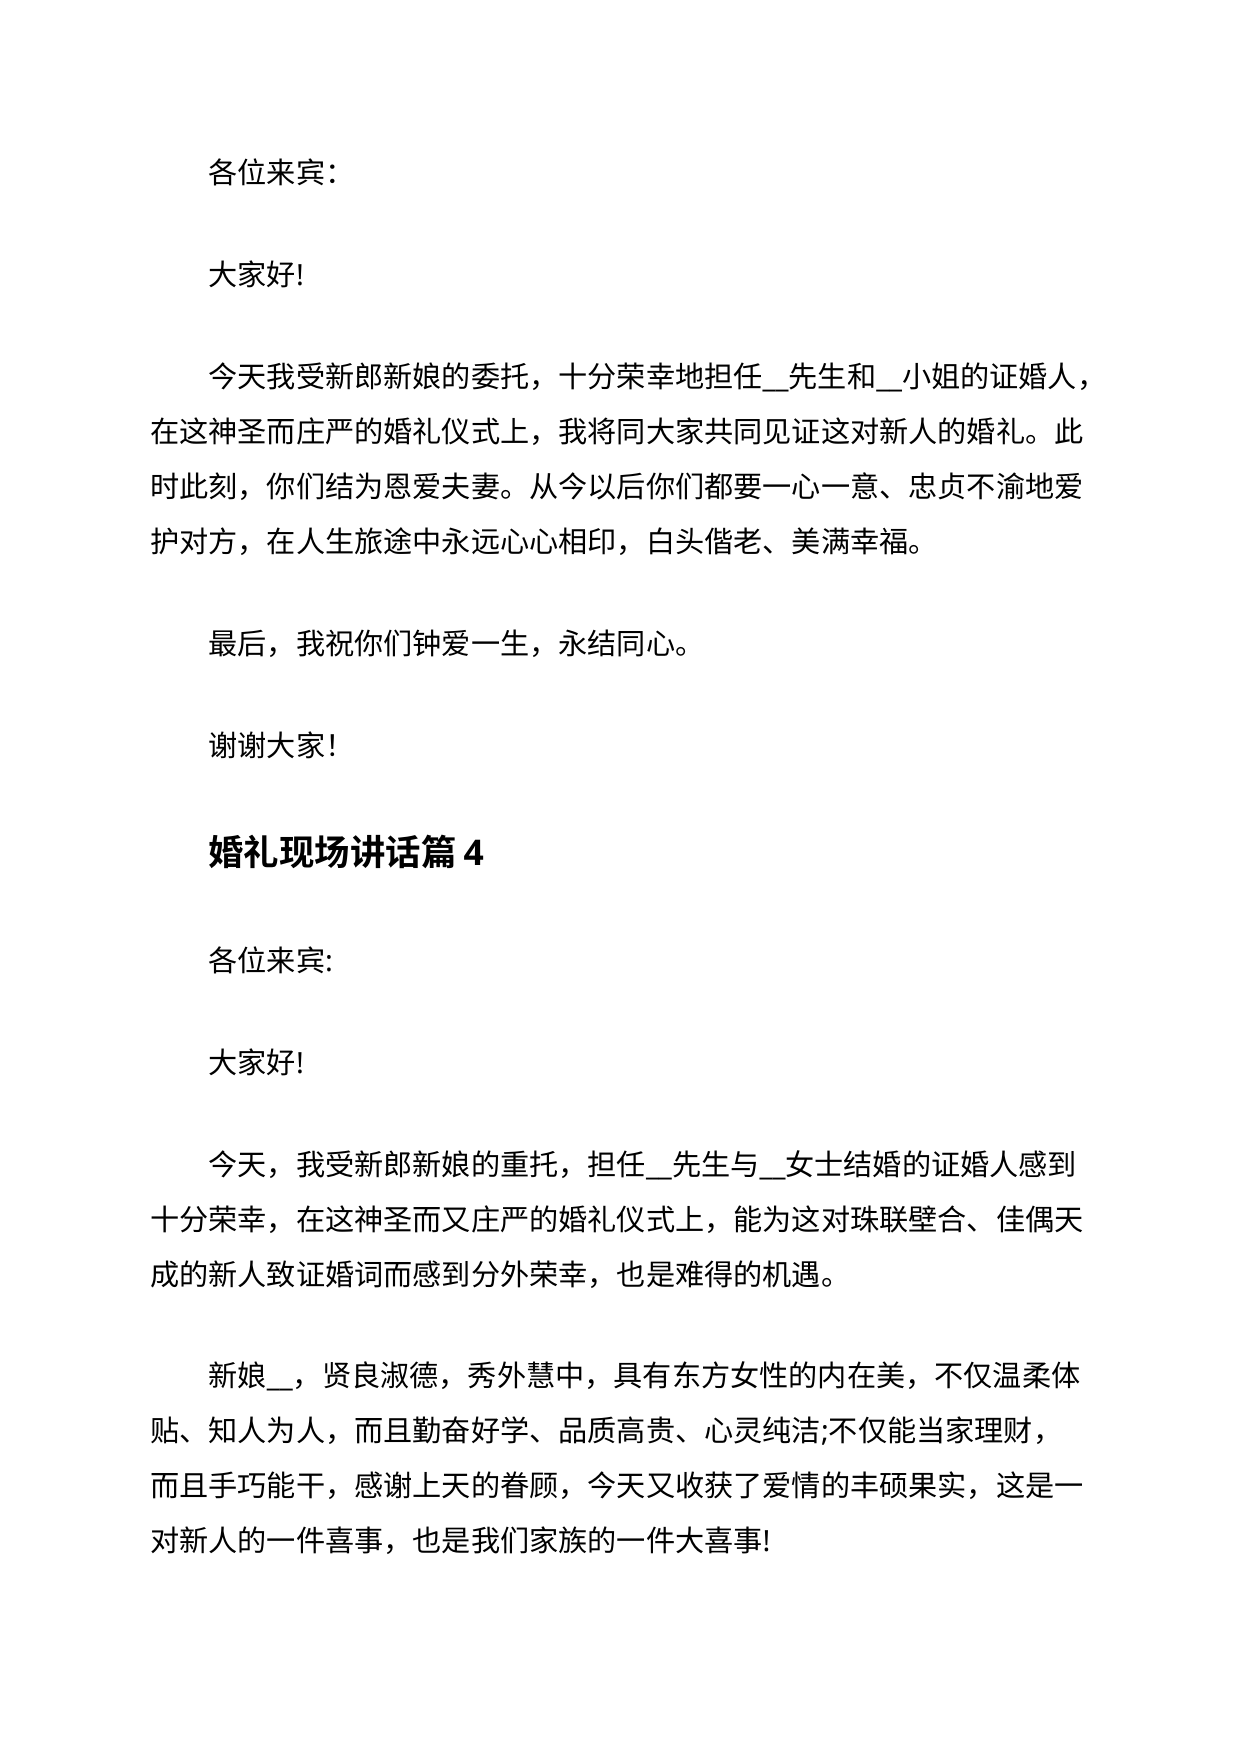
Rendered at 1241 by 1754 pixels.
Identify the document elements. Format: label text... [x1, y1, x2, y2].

text 新娘__，贤良淑德，秀外慧中，具有东方女性的内在美，不仅温柔体贴、知人为人，而且勤奋好学、品质高贵、心灵纯洁;不仅能当家理财，而且手巧能干，感谢上天的眷顾，今天又收获了爱情的丰硕果实，这是一对新人的一件喜事，也是我们家族的一件大喜事! [150, 1353, 1090, 1560]
text 今天，我受新郎新娘的重托，担任__先生与__女士结婚的证婚人感到十分荣幸，在这神圣而又庄严的婚礼仪式上，能为这对珠联壁合、佳偶天成的新人致证婚词而感到分外荣幸，也是难得的机遇。 [150, 1141, 1090, 1293]
text 婚礼现场讲话篇4 [150, 824, 1090, 875]
text 各位来宾： [150, 150, 1090, 192]
text 大家好! [150, 1039, 1090, 1082]
text 谢谢大家！ [150, 722, 1090, 764]
text 各位来宾: [150, 937, 1090, 980]
text 今天我受新郎新娘的委托，十分荣幸地担任__先生和__小姐的证婚人，在这神圣而庄严的婚礼仪式上，我将同大家共同见证这对新人的婚礼。此时此刻，你们结为恩爱夫妻。从今以后你们都要一心一意、忠贞不渝地爱护对方，在人生旅途中永远心心相印，白头偕老、美满幸福。 [150, 354, 1090, 561]
text 大家好! [150, 252, 1090, 294]
text 最后，我祝你们钟爱一生，永结同心。 [150, 620, 1090, 663]
